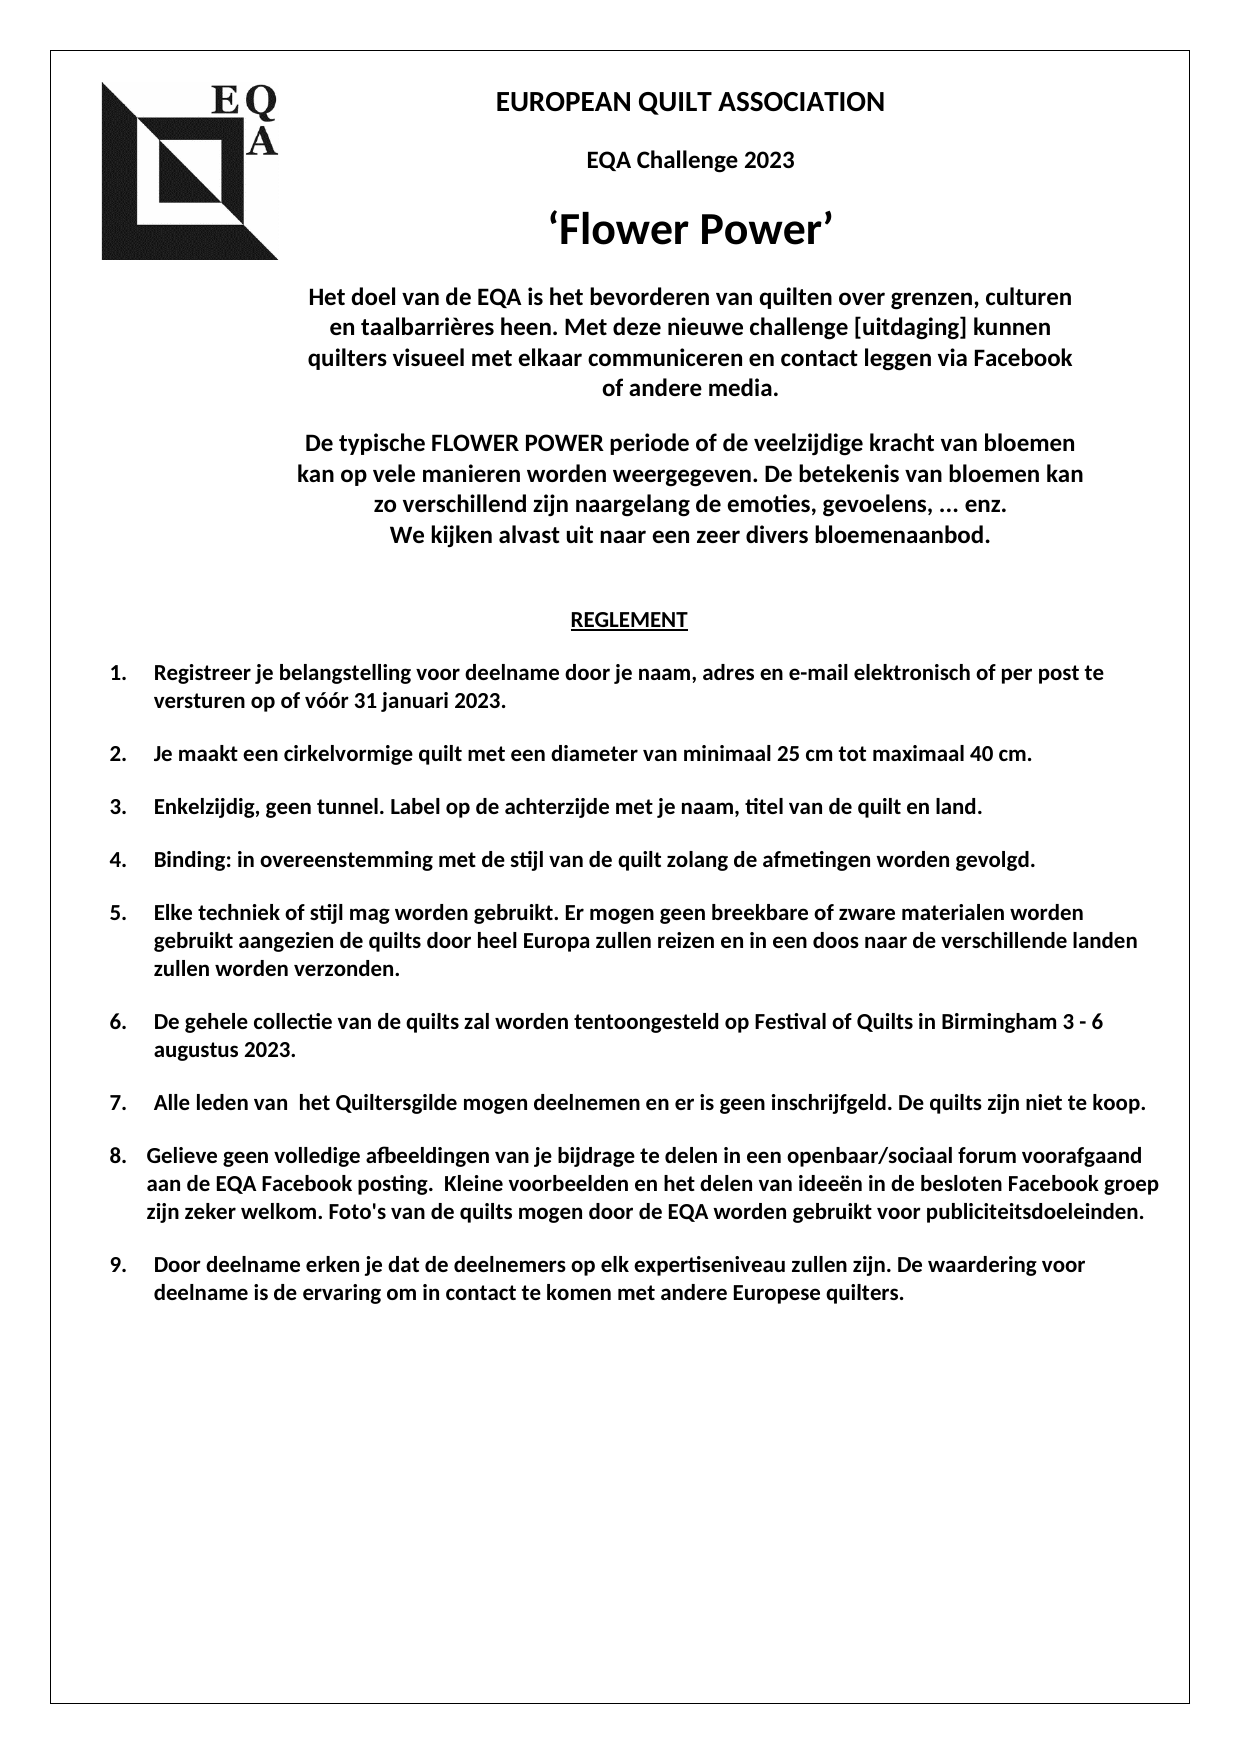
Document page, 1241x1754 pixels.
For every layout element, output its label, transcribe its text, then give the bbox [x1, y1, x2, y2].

list Elke techniek of stijl mag worden gebruikt. Er mogen geen breekbare of zware materialen worden gebruikt aangezien de quilts door heel Europa zullen reizen en in een doos naar de verschillende landen zullen worden verzonden. [109, 898, 1163, 982]
list De gehele collectie van de quilts zal worden tentoongesteld op Festival of Quilts in Birmingham 3 - 6 augustus 2023. [109, 1007, 1163, 1063]
list Enkelzijdig, geen tunnel. Label op de achterzijde met je naam, titel van de quilt en land. [109, 792, 1163, 820]
picture [101, 82, 279, 260]
list Registreer je belangstelling voor deelname door je naam, adres en e-mail elektronisch of per post te versturen op of vóór 31 januari 2023. [109, 658, 1163, 714]
list Alle leden van het Quiltersgilde mogen deelnemen en er is geen inschrijfgeld. De quilts zijn niet te koop. [109, 1088, 1163, 1116]
list Je maakt een cirkelvormige quilt met een diameter van minimaal 25 cm tot maximaal 40 cm. [109, 739, 1163, 767]
list Door deelname erken je dat de deelnemers op elk expertiseniveau zullen zijn. De waardering voor deelname is de ervaring om in contact te komen met andere Europese quilters. [109, 1251, 1163, 1307]
table_header EUROPEAN QUILT ASSOCIATION EQA Challenge 2023 ‘Flower Power’ Het doel van de EQA is het bevorderen van quilten over grenzen, culturen en taalbarrières heen. Met deze nieuwe challenge [uitdaging] kunnen quilters visueel met elkaar communiceren en contact leggen via Facebook of andere media. De typische FLOWER POWER periode of de veelzijdige kracht van bloemen kan op vele manieren worden weergegeven. De betekenis van bloemen kan zo verschillend zijn naargelang de emoties, gevoelens, ... enz. We kijken alvast uit naar een zeer divers bloemenaanbod. [289, 83, 1086, 605]
subtitle REGLEMENT [94, 605, 1163, 633]
table_header [95, 83, 288, 605]
list Binding: in overeenstemming met de stijl van de quilt zolang de afmetingen worden gevolgd. [109, 845, 1163, 873]
list Gelieve geen volledige afbeeldingen van je bijdrage te delen in een openbaar/sociaal forum voorafgaand aan de EQA Facebook posting. Kleine voorbeelden en het delen van ideeën in de besloten Facebook groep zijn zeker welkom. Foto's van de quilts mogen door de EQA worden gebruikt voor publiciteitsdoeleinden. [109, 1141, 1163, 1226]
